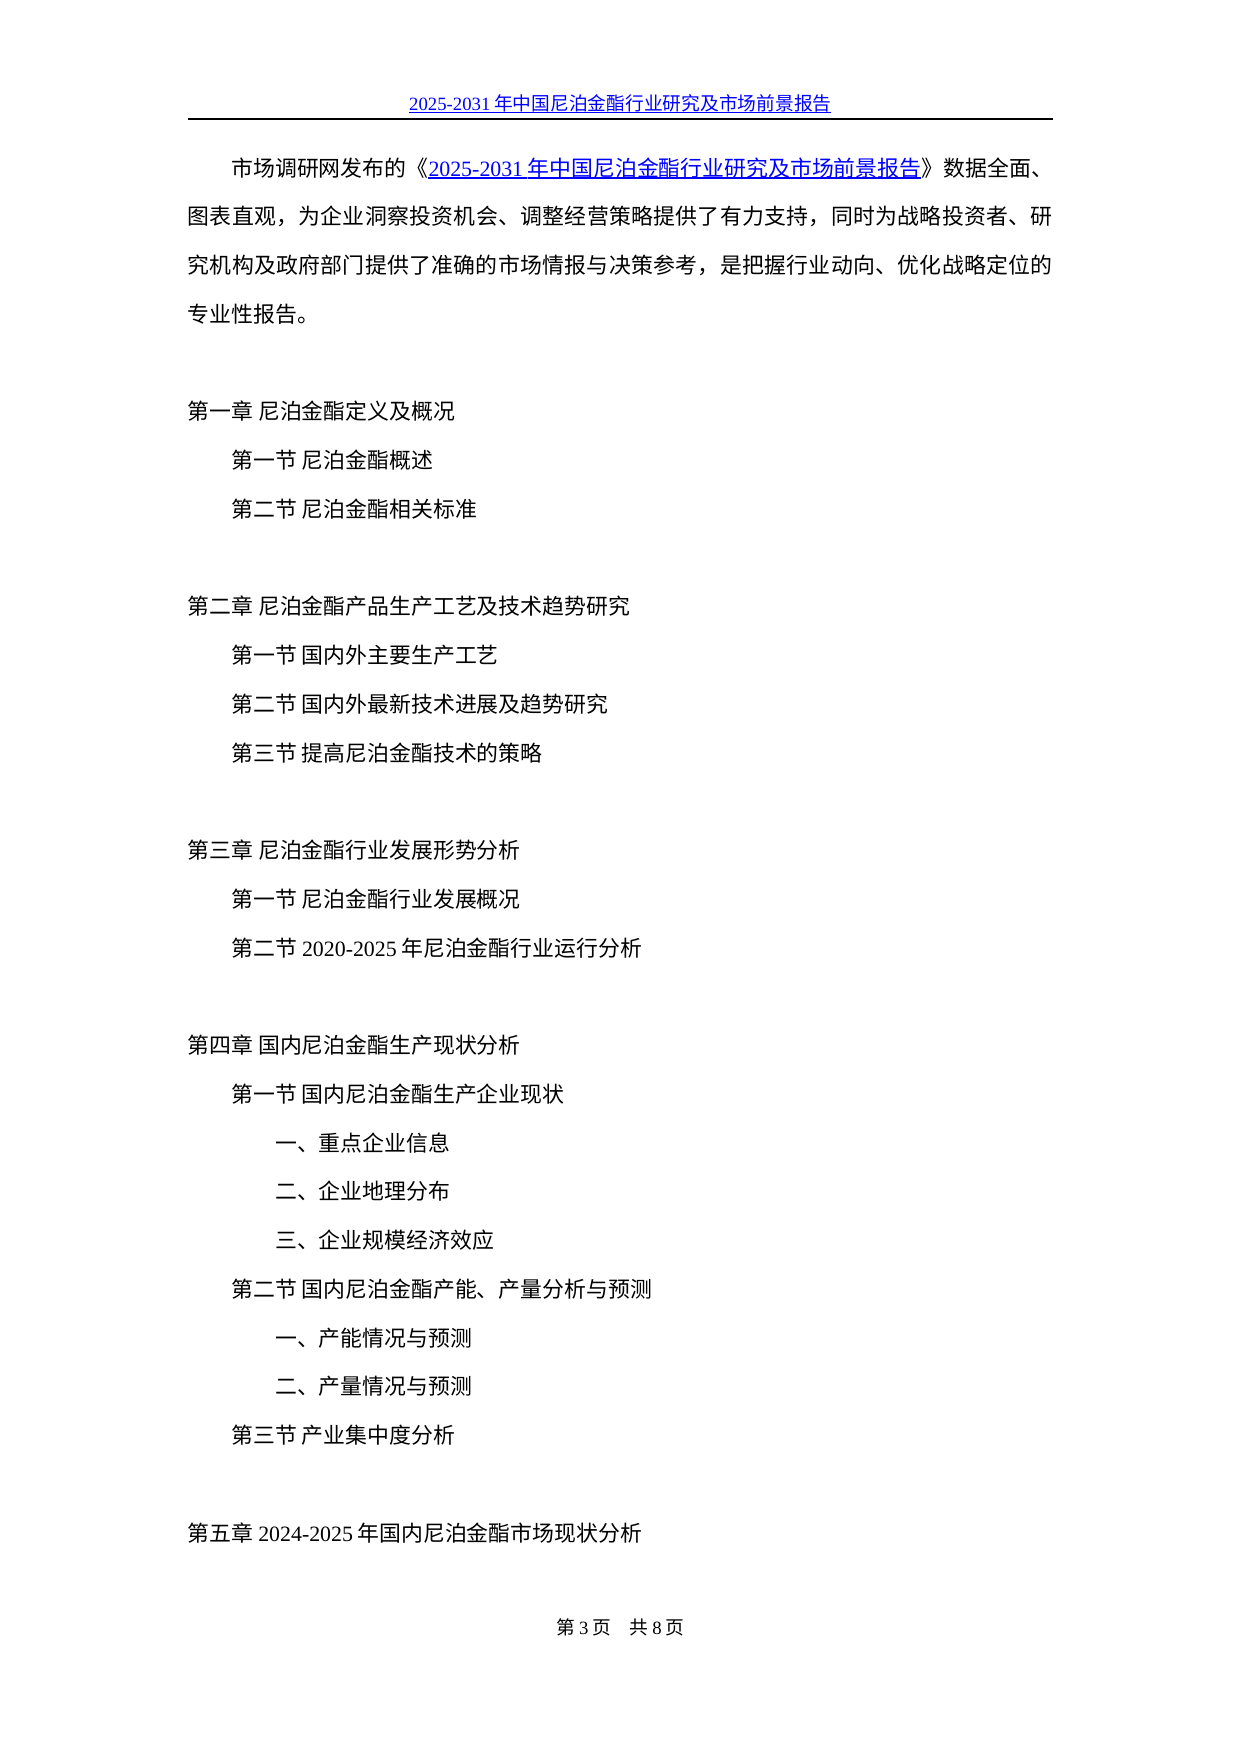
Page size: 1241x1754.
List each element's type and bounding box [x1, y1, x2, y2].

text [187, 150, 1053, 1548]
